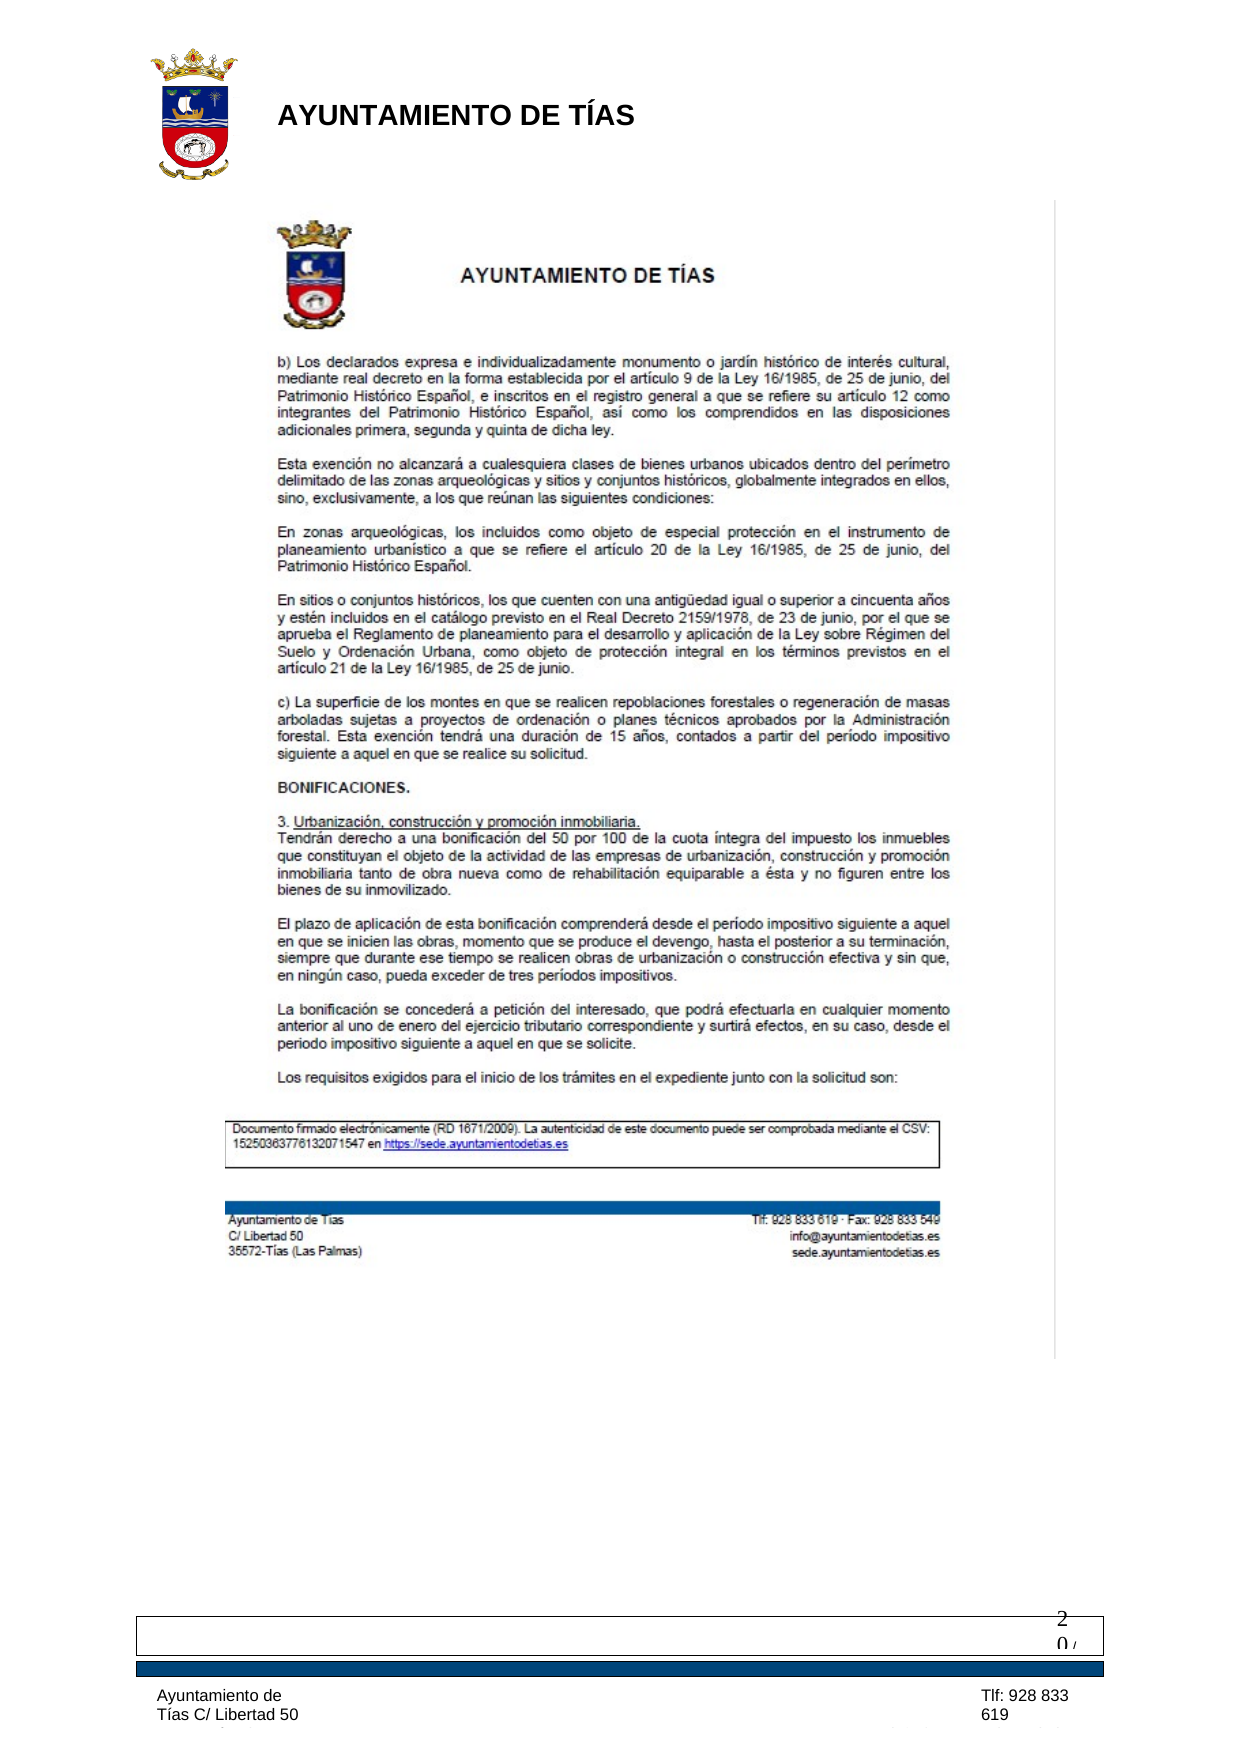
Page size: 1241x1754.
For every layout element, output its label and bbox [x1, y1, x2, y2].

picture [150, 48, 240, 180]
picture [225, 200, 1056, 1359]
